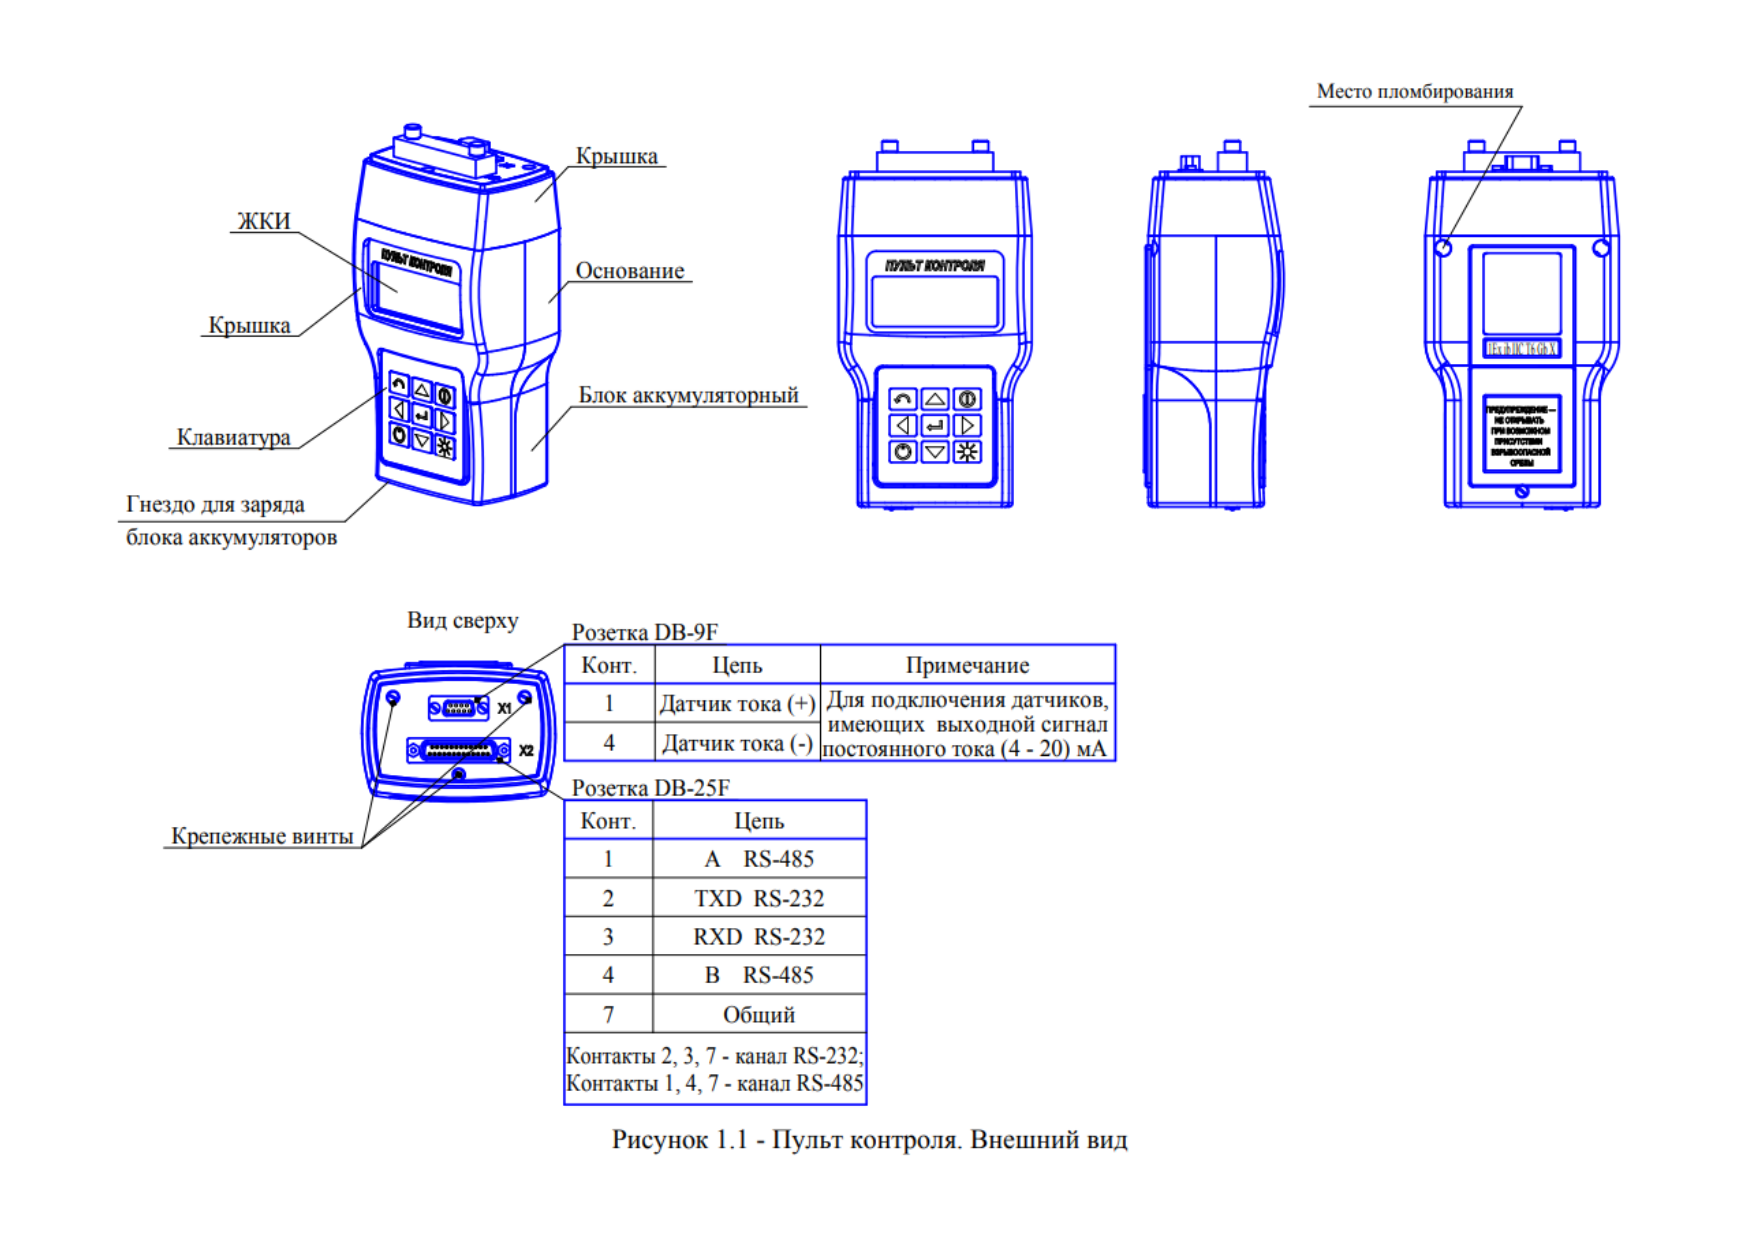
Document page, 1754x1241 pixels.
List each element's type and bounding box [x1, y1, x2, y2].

picture [111, 61, 1646, 1162]
